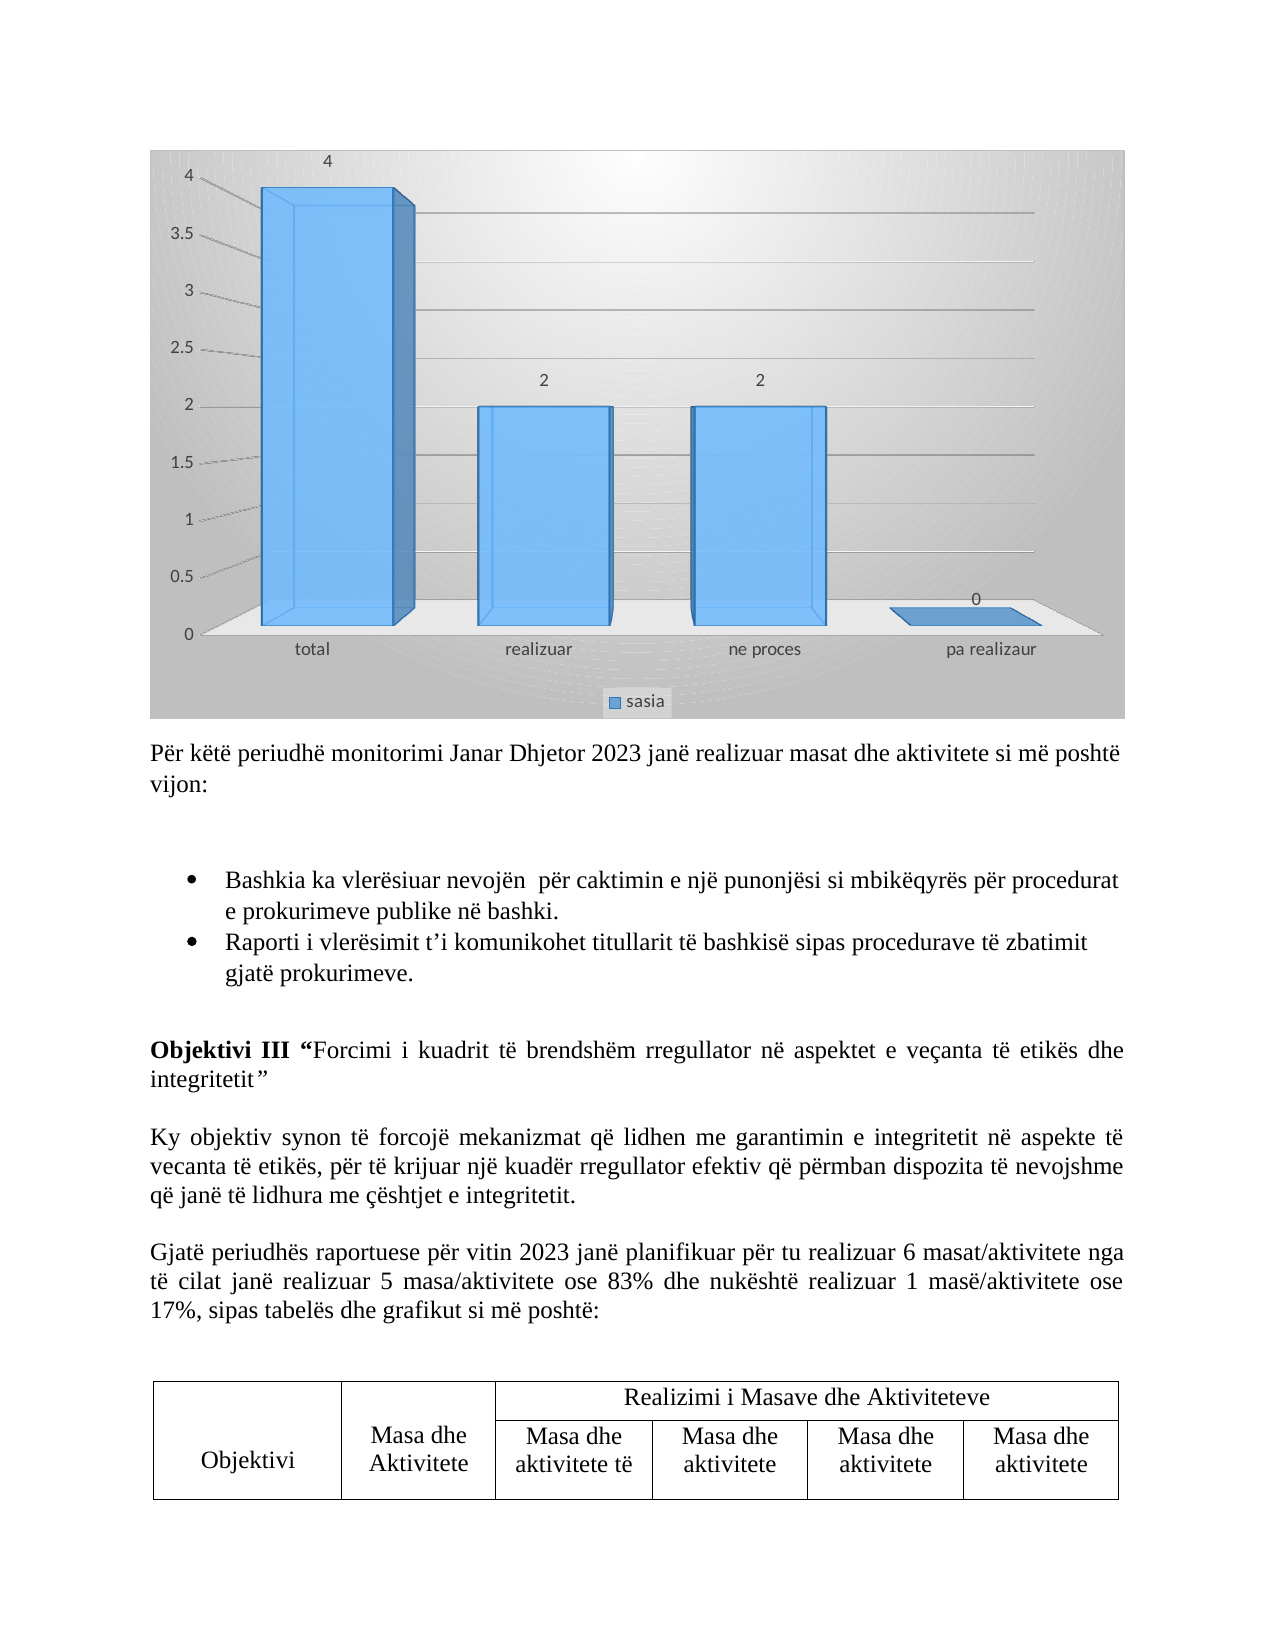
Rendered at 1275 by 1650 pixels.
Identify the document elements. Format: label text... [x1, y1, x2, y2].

text Objektivi III “Forcimi i kuadrit të brendshëm rregullator në aspektet e veçanta të etikës dhe integritetit” [150, 1036, 1125, 1093]
text Për këtë periudhë monitorimi Janar Dhjetor 2023 janë realizuar masat dhe aktivitete si më poshtë vijon: [150, 738, 1125, 798]
table_header Realizimi i Masave dhe Aktiviteteve [496, 1382, 1118, 1420]
text Ky objektiv synon të forcojë mekanizmat që lidhen me garantimin e integritetit në aspekte të vecanta të etikës, për të krijuar një kuadër rregullator efektiv që përmban dispozita të nevojshme që janë të lidhura me çështjet e integritetit. [150, 1122, 1125, 1208]
table_header Masa dhe Aktivitete [342, 1382, 495, 1499]
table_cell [964, 1421, 1118, 1499]
list Bashkia ka vlerësiuar nevojën për caktimin e një punonjësi si mbikëqyrës për procedurat e prokurimeve publike në bashki. [187, 865, 1125, 924]
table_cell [808, 1421, 963, 1499]
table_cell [653, 1421, 807, 1499]
table_header Objektivi III [154, 1382, 341, 1499]
list Raporti i vlerësimit t’i komunikohet titullarit të bashkisë sipas procedurave të zbatimit gjatë prokurimeve. [187, 927, 1125, 1017]
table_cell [496, 1421, 652, 1499]
text Gjatë periudhës raportuese për vitin 2023 janë planifikuar për tu realizuar 6 masat/aktivitete nga të cilat janë realizuar 5 masa/aktivitete ose 83% dhe nukështë realizuar 1 masë/aktivitete ose 17%, sipas tabelës dhe grafikut si më poshtë: [150, 1237, 1125, 1323]
